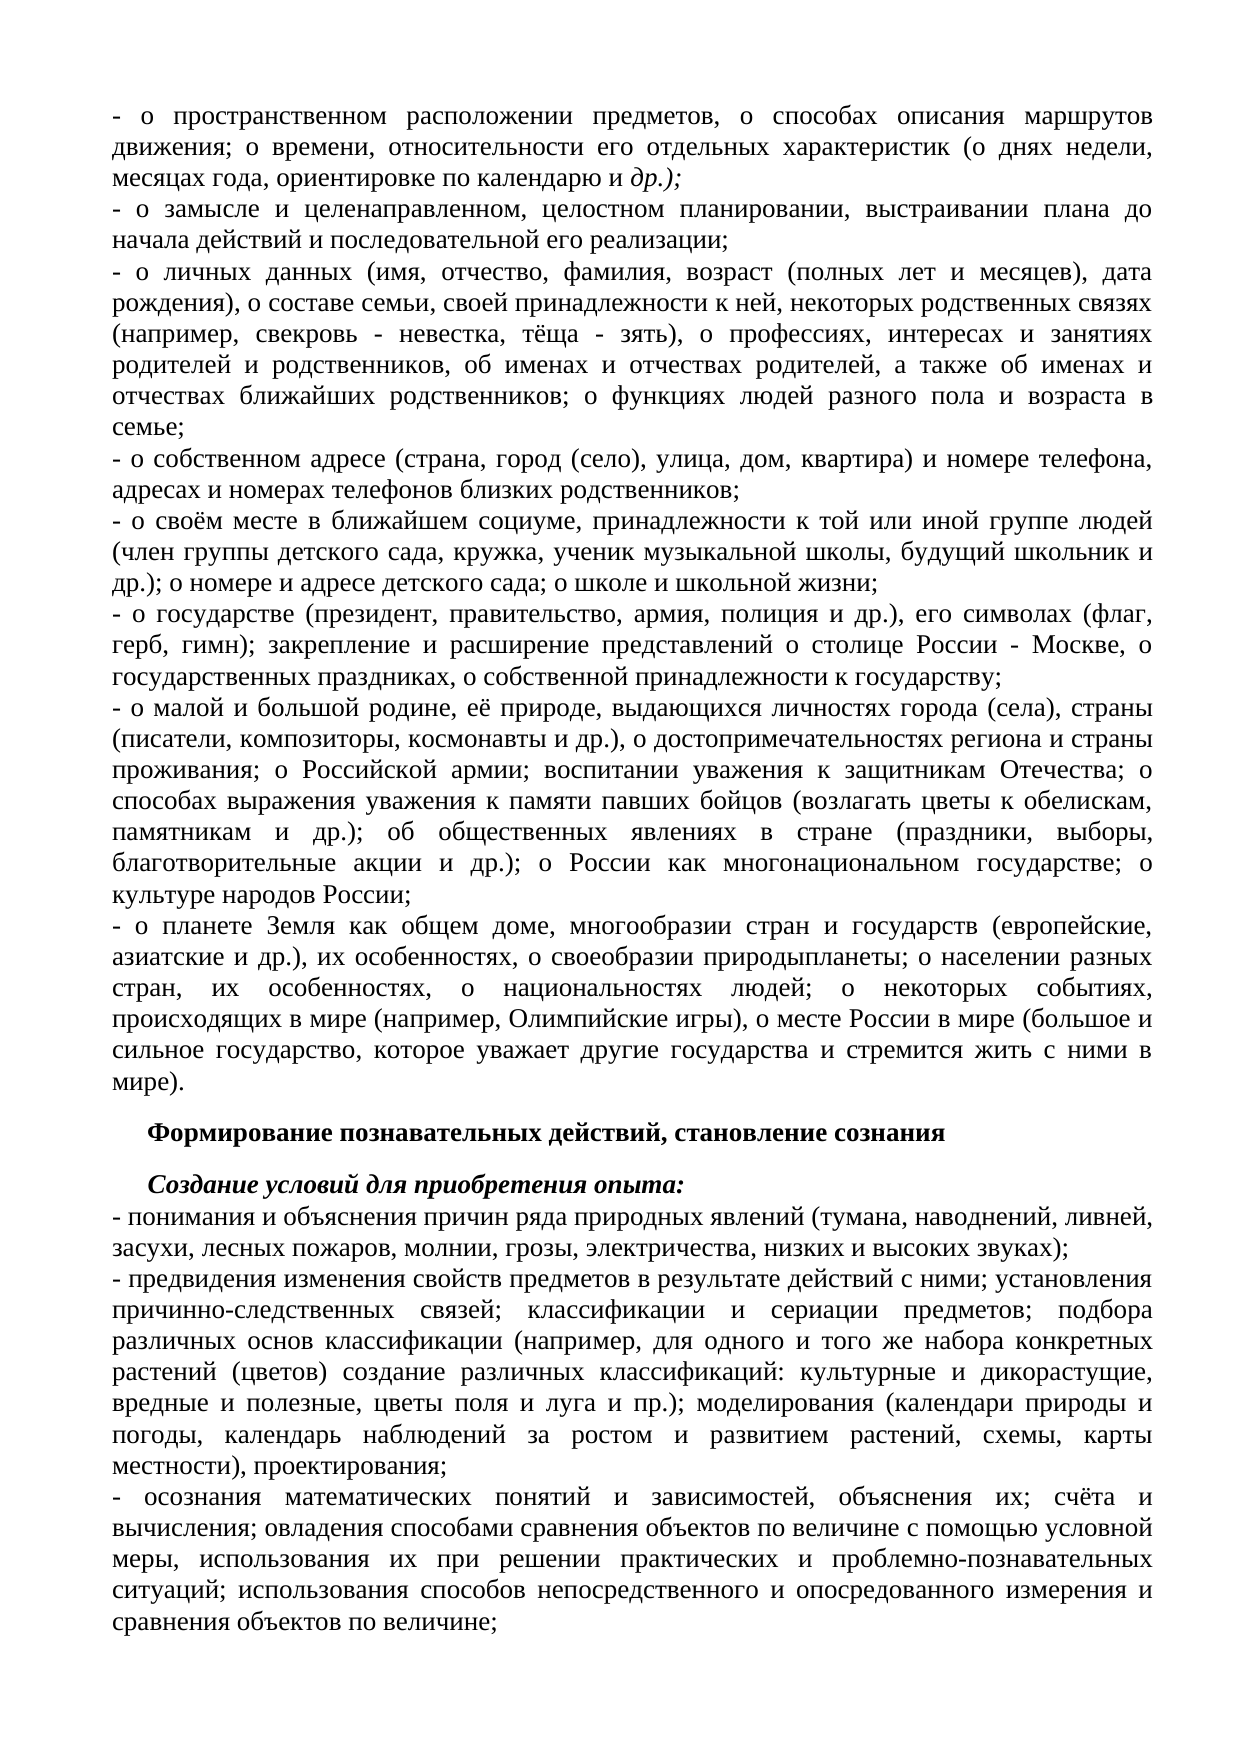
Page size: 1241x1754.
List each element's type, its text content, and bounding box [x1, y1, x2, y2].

text - осознания математических понятий и зависимостей, объяснения их; счёта и вычисления; овладения способами сравнения объектов по величине с помощью условной меры, использования их при решении практических и проблемно-познавательных ситуаций; использования способов непосредственного и опосредованного измерения и сравнения объектов по величине; [112, 1480, 1154, 1636]
text - о замысле и целенаправленном, целостном планировании, выстраивании плана до начала действий и последовательной его реализации; [112, 192, 1154, 255]
text - предвидения изменения свойств предметов в результате действий с ними; установления причинно-следственных связей; классификации и сериации предметов; подбора различных основ классификации (например, для одного и того же набора конкретных растений (цветов) создание различных классификаций: культурные и дикорастущие, вредные и полезные, цветы поля и луга и пр.); моделирования (календари природы и погоды, календарь наблюдений за ростом и развитием растений, схемы, карты местности), проектирования; [112, 1262, 1154, 1480]
text - о личных данных (имя, отчество, фамилия, возраст (полных лет и месяцев), дата рождения), о составе семьи, своей принадлежности к ней, некоторых родственных связях (например, свекровь - невестка, тёща - зять), о профессиях, интересах и занятиях родителей и родственников, об именах и отчествах родителей, а также об именах и отчествах ближайших родственников; о функциях людей разного пола и возраста в семье; [112, 255, 1154, 442]
text - о малой и большой родине, её природе, выдающихся личностях города (села), страны (писатели, композиторы, космонавты и др.), о достопримечательностях региона и страны проживания; о Российской армии; воспитании уважения к защитникам Отечества; о способах выражения уважения к памяти павших бойцов (возлагать цветы к обелискам, памятникам и др.); об общественных явлениях в стране (праздники, выборы, благотворительные акции и др.); о России как многонациональном государстве; о культуре народов России; [112, 691, 1154, 909]
text - о своём месте в ближайшем социуме, принадлежности к той или иной группе людей (член группы детского сада, кружка, ученик музыкальной школы, будущий школьник и др.); о номере и адресе детского сада; о школе и школьной жизни; [112, 504, 1154, 597]
text - о планете Земля как общем доме, многообразии стран и государств (европейские, азиатские и др.), их особенностях, о своеобразии природыпланеты; о населении разных стран, их особенностях, о национальностях людей; о некоторых событиях, происходящих в мире (например, Олимпийские игры), о месте России в мире (большое и сильное государство, которое уважает другие государства и стремится жить с ними в мире). [112, 909, 1154, 1096]
text Создание условий для приобретения опыта: [147, 1168, 1154, 1200]
text - понимания и объяснения причин ряда природных явлений (тумана, наводнений, ливней, засухи, лесных пожаров, молнии, грозы, электричества, низких и высоких звуках); [112, 1200, 1154, 1262]
text - о пространственном расположении предметов, о способах описания маршрутов движения; о времени, относительности его отдельных характеристик (о днях недели, месяцах года, ориентировке по календарю и др.); [112, 99, 1154, 192]
text - о собственном адресе (страна, город (село), улица, дом, квартира) и номере телефона, адресах и номерах телефонов близких родственников; [112, 442, 1154, 504]
text - о государстве (президент, правительство, армия, полиция и др.), его символах (флаг, герб, гимн); закрепление и расширение представлений о столице России - Москве, о государственных праздниках, о собственной принадлежности к государству; [112, 597, 1154, 691]
text Формирование познавательных действий, становление сознания [147, 1117, 1154, 1148]
